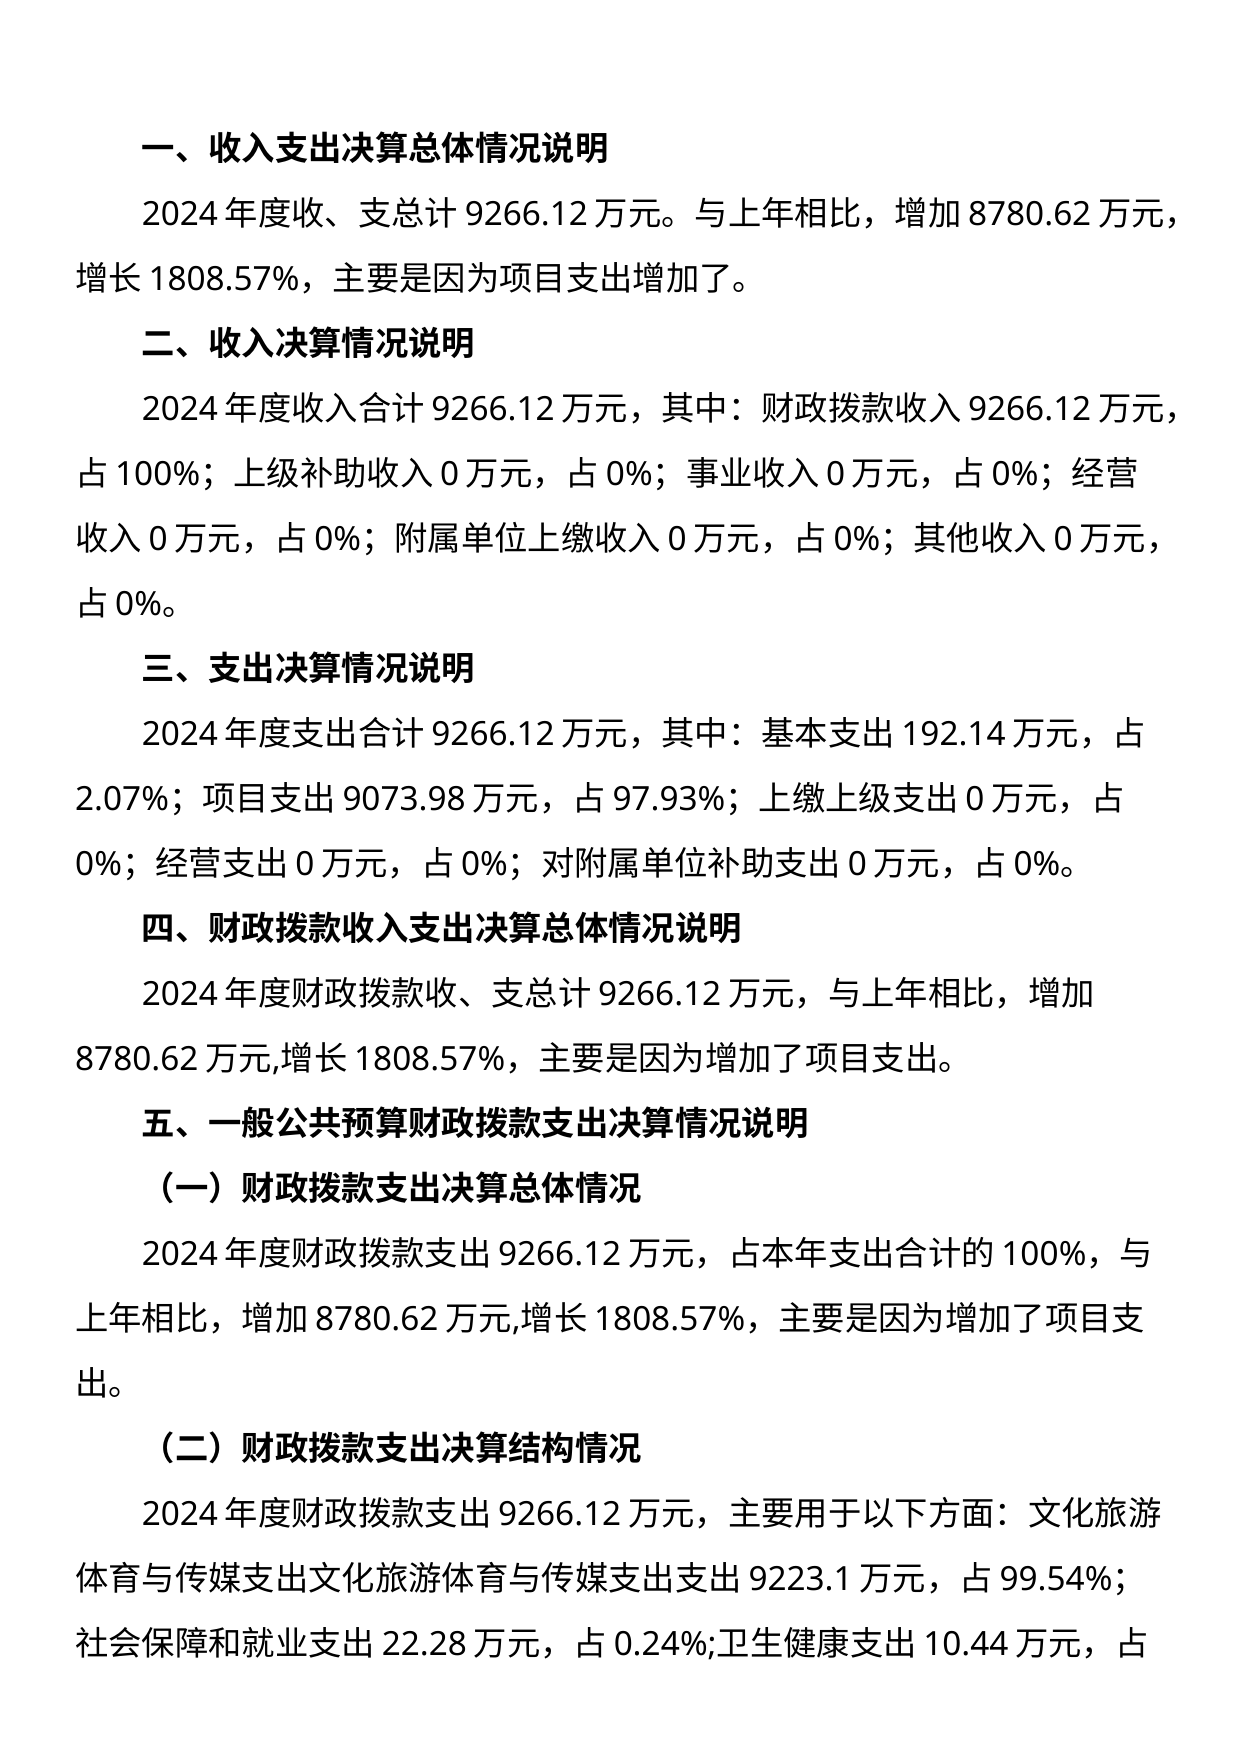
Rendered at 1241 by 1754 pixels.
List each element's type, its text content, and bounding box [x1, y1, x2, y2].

text 一、收入支出决算总体情况说明 [75, 113, 1165, 178]
text 2024年度收、支总计9266.12万元。与上年相比，增加8780.62万元，增长1808.57%，主要是因为项目支出增加了。 [75, 178, 1165, 308]
text 2024年度财政拨款收、支总计9266.12万元，与上年相比，增加8780.62万元,增长1808.57%，主要是因为增加了项目支出。 [75, 958, 1165, 1088]
text 2024年度财政拨款支出9266.12万元，占本年支出合计的100%，与上年相比，增加8780.62万元,增长1808.57%，主要是因为增加了项目支出。 [75, 1218, 1165, 1413]
text 二、收入决算情况说明 [75, 308, 1165, 373]
text 2024年度支出合计9266.12万元，其中：基本支出192.14万元，占2.07%；项目支出9073.98万元，占97.93%；上缴上级支出0万元，占0%；经营支出0万元，占0%；对附属单位补助支出0万元，占0%。 [75, 698, 1165, 893]
text （一）财政拨款支出决算总体情况 [75, 1153, 1165, 1218]
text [75, 1478, 1165, 1673]
text 五、一般公共预算财政拨款支出决算情况说明 [75, 1088, 1165, 1153]
text 三、支出决算情况说明 [75, 633, 1165, 698]
text 2024年度收入合计9266.12万元，其中：财政拨款收入9266.12万元，占100%；上级补助收入0万元，占0%；事业收入0万元，占0%；经营收入0万元，占0%；附属单位上缴收入0万元，占0%；其他收入0万元，占0%。 [75, 373, 1165, 633]
text （二）财政拨款支出决算结构情况 [75, 1413, 1165, 1478]
text 四、财政拨款收入支出决算总体情况说明 [75, 893, 1165, 958]
